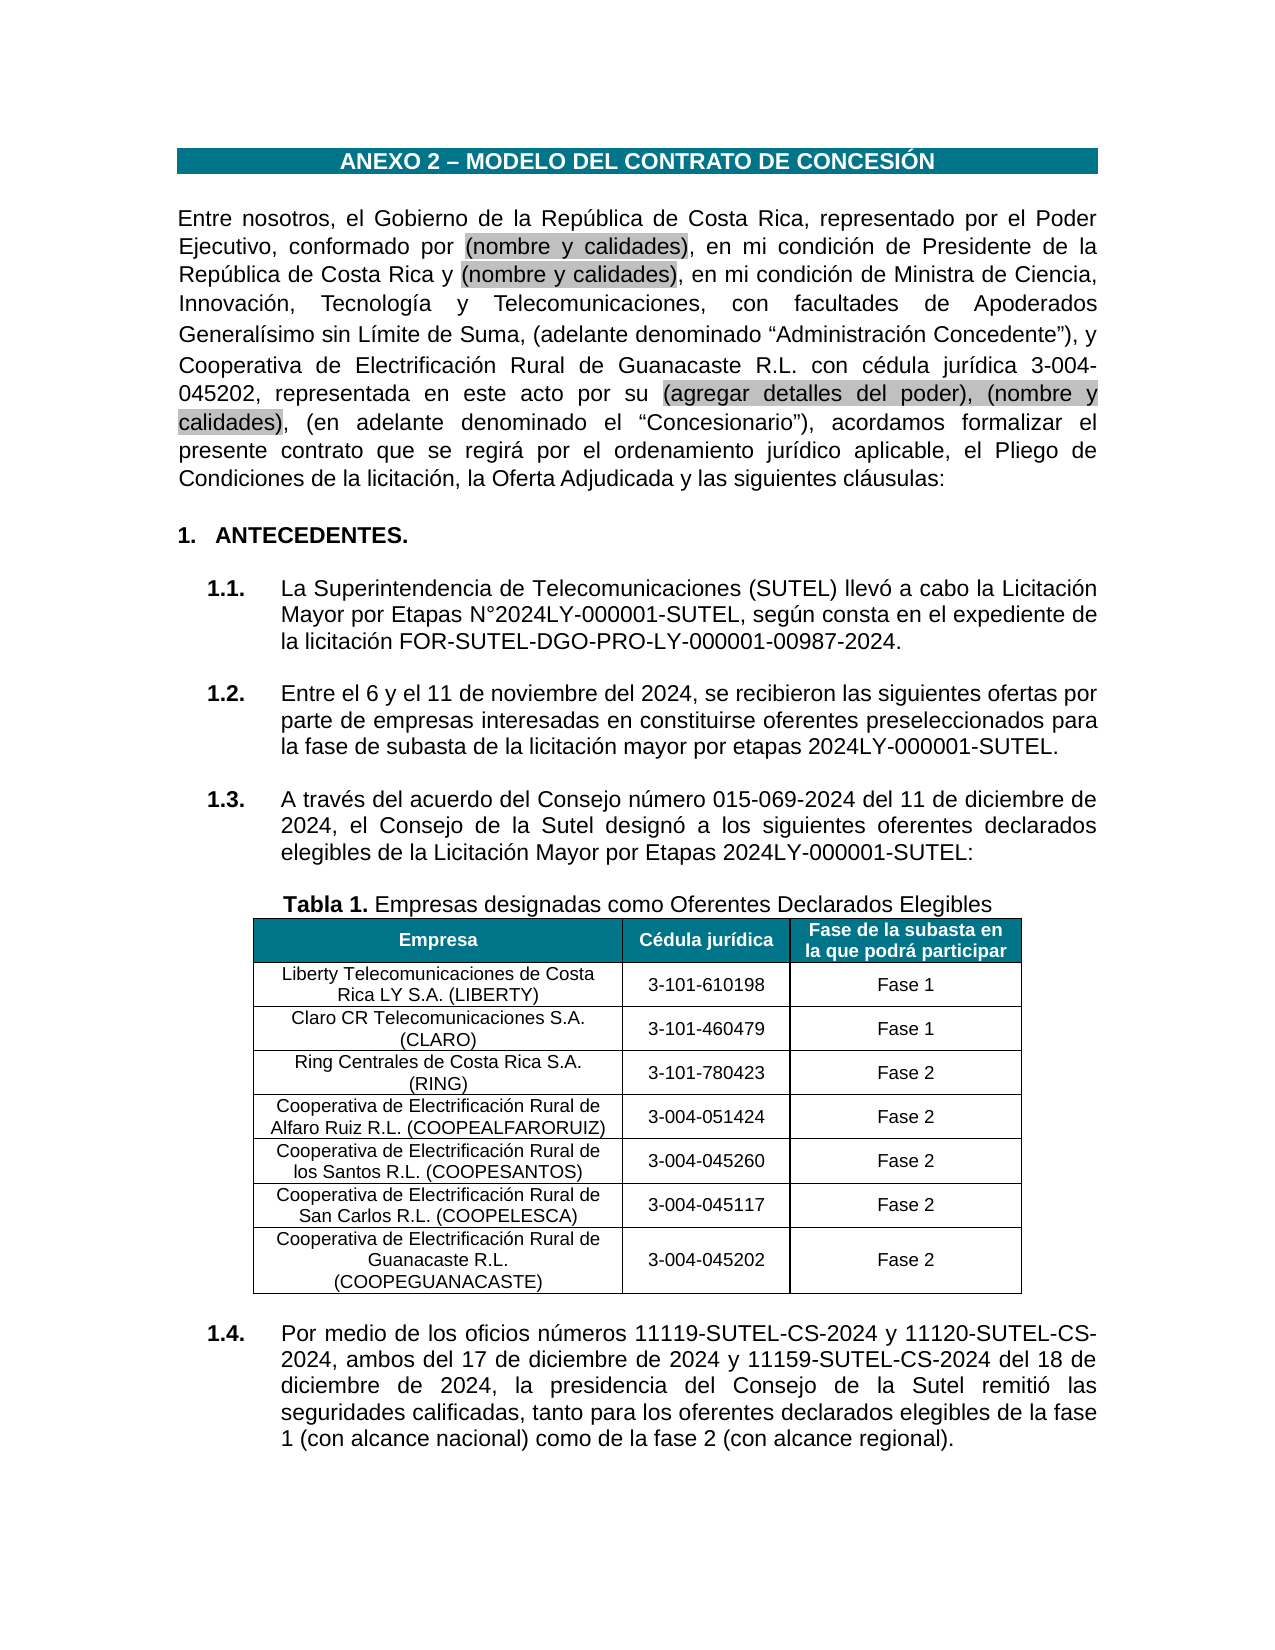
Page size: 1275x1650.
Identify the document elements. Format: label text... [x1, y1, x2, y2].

table_header Fase de la subasta en la que podrá participar [791, 919, 1021, 962]
list La Superintendencia de Telecomunicaciones (SUTEL) llevó a cabo la Licitación Mayor por Etapas N°2024LY-000001-SUTEL, según consta en el expediente de la licitación FOR-SUTEL-DGO-PRO-LY-000001-00987-2024. [207, 575, 1098, 654]
table_cell Fase 2 [791, 1051, 1021, 1094]
table_cell Fase 2 [791, 1139, 1021, 1182]
table_cell 3-101-460479 [623, 1007, 789, 1050]
table_cell 3-004-051424 [623, 1095, 789, 1138]
table_cell 3-101-610198 [623, 963, 789, 1006]
table_cell Ring Centrales de Costa Rica S.A. (RING) [254, 1051, 622, 1094]
list ANTECEDENTES. [177, 522, 1098, 548]
table_cell Fase 2 [791, 1095, 1021, 1138]
subtitle ANEXO 2 – MODELO DEL CONTRATO DE CONCESIÓN [177, 148, 1098, 174]
table_cell Cooperativa de Electrificación Rural de los Santos R.L. (COOPESANTOS) [254, 1139, 622, 1182]
table_header Empresa [254, 919, 622, 962]
table_cell Claro CR Telecomunicaciones S.A. (CLARO) [254, 1007, 622, 1050]
text Tabla 1. Empresas designadas como Oferentes Declarados Elegibles [177, 891, 1098, 917]
list Por medio de los oficios números 11119-SUTEL-CS-2024 y 11120-SUTEL-CS-2024, ambos del 17 de diciembre de 2024 y 11159-SUTEL-CS-2024 del 18 de diciembre de 2024, la presidencia del Consejo de la Sutel remitió las seguridades calificadas, tanto para los oferentes declarados elegibles de la fase 1 (con alcance nacional) como de la fase 2 (con alcance regional). [207, 1320, 1098, 1452]
table_cell 3-004-045117 [623, 1184, 789, 1227]
table_cell Liberty Telecomunicaciones de Costa Rica LY S.A. (LIBERTY) [254, 963, 622, 1006]
table_cell 3-004-045202 [623, 1228, 789, 1292]
list A través del acuerdo del Consejo número 015-069-2024 del 11 de diciembre de 2024, el Consejo de la Sutel designó a los siguientes oferentes declarados elegibles de la Licitación Mayor por Etapas 2024LY-000001-SUTEL: [207, 786, 1098, 865]
list Entre el 6 y el 11 de noviembre del 2024, se recibieron las siguientes ofertas por parte de empresas interesadas en constituirse oferentes preseleccionados para la fase de subasta de la licitación mayor por etapas 2024LY-000001-SUTEL. [207, 680, 1098, 759]
table_cell Cooperativa de Electrificación Rural de Alfaro Ruiz R.L. (COOPEALFARORUIZ) [254, 1095, 622, 1138]
table_cell Fase 1 [791, 963, 1021, 1006]
table_cell Fase 2 [791, 1184, 1021, 1227]
table_cell Cooperativa de Electrificación Rural de San Carlos R.L. (COOPELESCA) [254, 1184, 622, 1227]
table_cell Fase 1 [791, 1007, 1021, 1050]
table_cell Cooperativa de Electrificación Rural de Guanacaste R.L. (COOPEGUANACASTE) [254, 1228, 622, 1292]
table_cell 3-004-045260 [623, 1139, 789, 1182]
table_cell Fase 2 [791, 1228, 1021, 1292]
text Entre nosotros, el Gobierno de la República de Costa Rica, representado por el Poder Ejecutivo, conformado por (nombre y calidades), en mi condición de Presidente de la República de Costa Rica y (nombre y calidades), en mi condición de Ministra de Ciencia, Innovación, Tecnología y Telecomunicaciones, con facultades de Apoderados Generalísimo sin Límite de Suma, (adelante denominado “Administración Concedente”), y Cooperativa de Electrificación Rural de Guanacaste R.L. con cédula jurídica 3-004-045202, representada en este acto por su (agregar detalles del poder), (nombre y calidades), (en adelante denominado el “Concesionario”), acordamos formalizar el presente contrato que se regirá por el ordenamiento jurídico aplicable, el Pliego de Condiciones de la licitación, la Oferta Adjudicada y las siguientes cláusulas: [177, 204, 1098, 492]
table_cell 3-101-780423 [623, 1051, 789, 1094]
table_header Cédula jurídica [623, 919, 789, 962]
